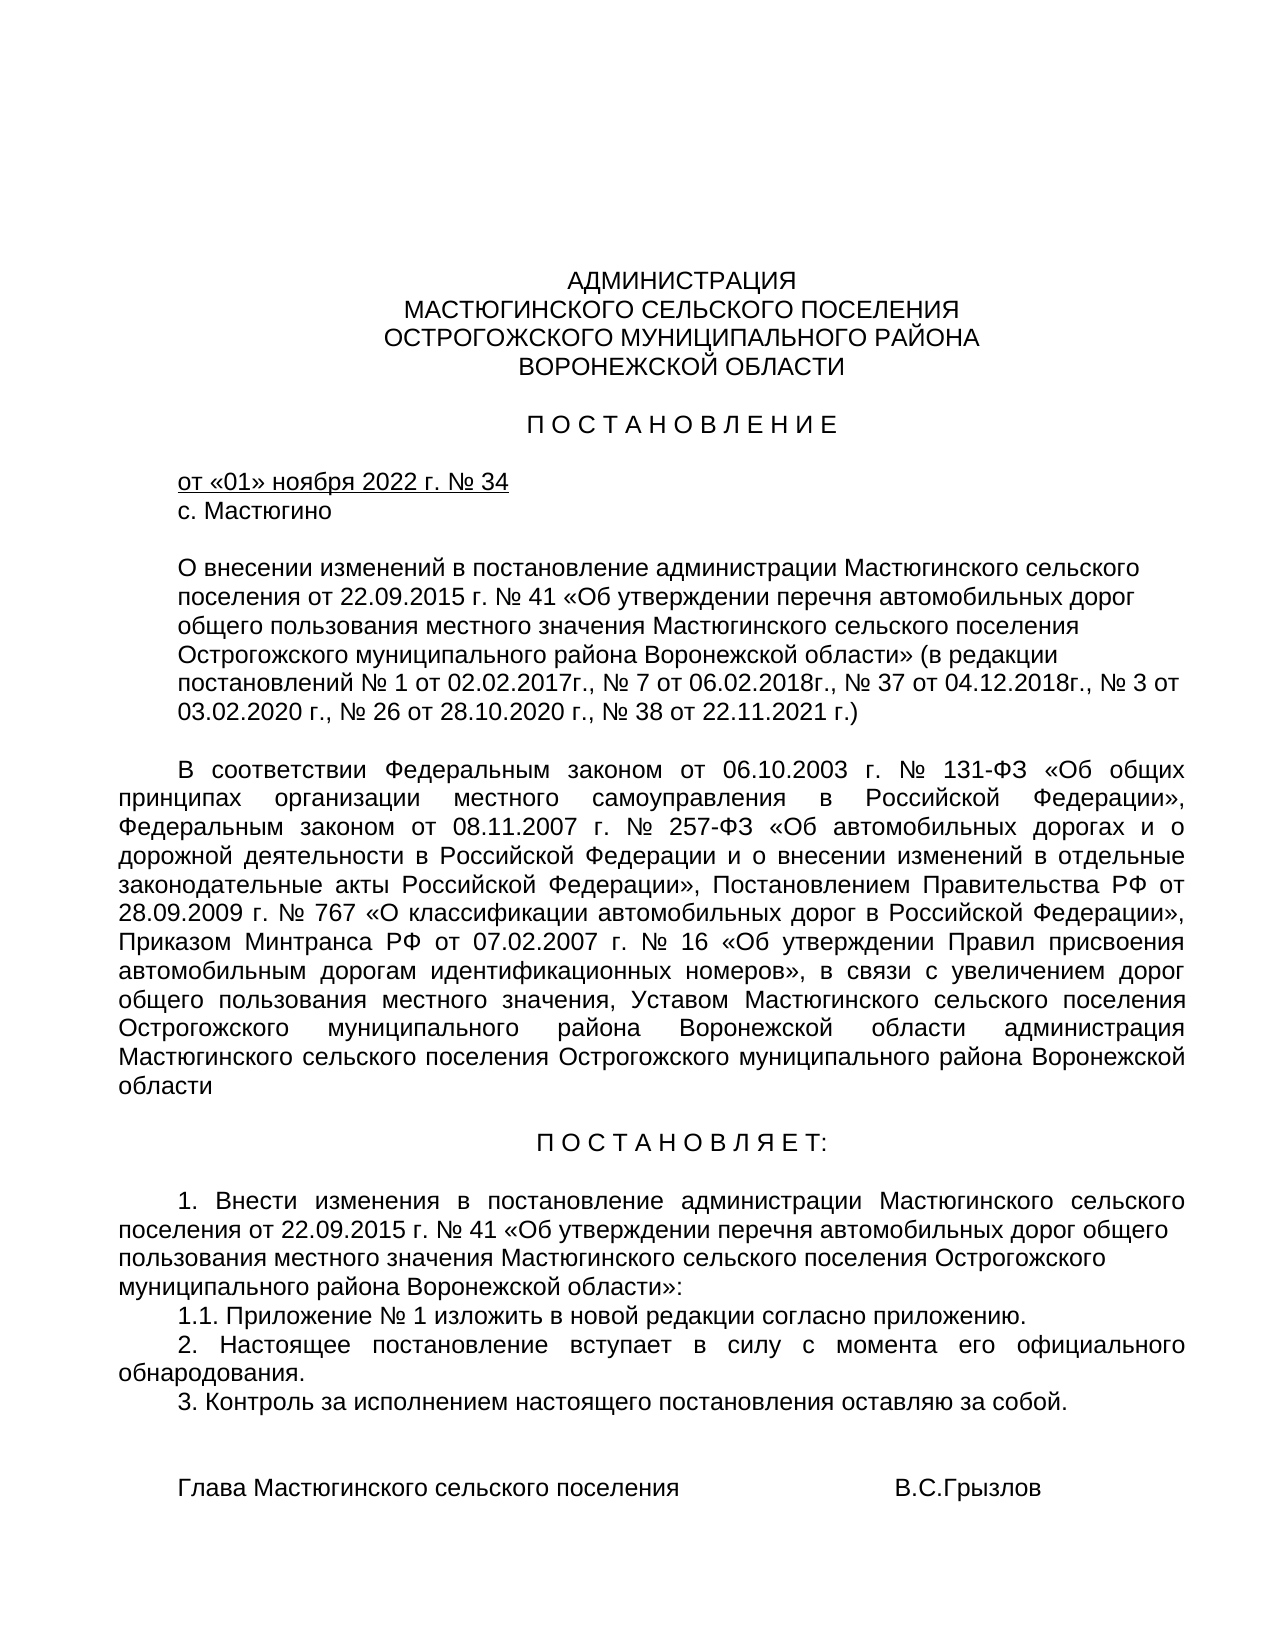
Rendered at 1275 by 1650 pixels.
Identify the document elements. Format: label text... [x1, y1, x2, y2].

text 2. Настоящее постановление вступает в силу с момента его официального обнародования. [118, 1329, 1186, 1387]
text Глава Мастюгинского сельского поселения В.С.Грызлов [118, 1473, 1186, 1502]
text МАСТЮГИНСКОГО СЕЛЬСКОГО ПОСЕЛЕНИЯ [118, 294, 1186, 323]
text О внесении изменений в постановление администрации Мастюгинского сельского [118, 553, 1186, 582]
text ОСТРОГОЖСКОГО МУНИЦИПАЛЬНОГО РАЙОНА [118, 323, 1186, 352]
text поселения от 22.09.2015 г. № 41 «Об утверждении перечня автомобильных дорог [118, 582, 1186, 611]
text 1.1. Приложение № 1 изложить в новой редакции согласно приложению. [118, 1301, 1186, 1329]
text с. Мастюгино [118, 496, 1186, 524]
text общего пользования местного значения Мастюгинского сельского поселения [118, 611, 1186, 639]
text П О С Т А Н О В Л Я Е Т: [118, 1128, 1186, 1157]
text муниципального района Воронежской области»: [118, 1272, 1186, 1301]
text П О С Т А Н О В Л Е Н И Е [118, 409, 1186, 438]
text пользования местного значения Мастюгинского сельского поселения Острогожского [118, 1243, 1186, 1272]
text от «01» ноября 2022 г. № 34 [118, 467, 1186, 496]
text Острогожского муниципального района Воронежской области» (в редакции [118, 639, 1186, 668]
text 03.02.2020 г., № 26 от 28.10.2020 г., № 38 от 22.11.2021 г.) [118, 697, 1186, 726]
text постановлений № 1 от 02.02.2017г., № 7 от 06.02.2018г., № 37 от 04.12.2018г., № 3 от [118, 668, 1186, 697]
text 3. Контроль за исполнением настоящего постановления оставляю за собой. [177, 1387, 1186, 1416]
text В соответствии Федеральным законом от 06.10.2003 г. № 131-ФЗ «Об общих принципах организации местного самоуправления в Российской Федерации», Федеральным законом от 08.11.2007 г. № 257-ФЗ «Об автомобильных дорогах и о дорожной деятельности в Российской Федерации и о внесении изменений в отдельные законодательные акты Российской Федерации», Постановлением Правительства РФ от 28.09.2009 г. № 767 «О классификации автомобильных дорог в Российской Федерации», Приказом Минтранса РФ от 07.02.2007 г. № 16 «Об утверждении Правил присвоения автомобильным дорогам идентификационных номеров», в связи с увеличением дорог общего пользования местного значения, Уставом Мастюгинского сельского поселения Острогожского муниципального района Воронежской области администрация Мастюгинского сельского поселения Острогожского муниципального района Воронежской области [118, 754, 1186, 1099]
text 1. Внести изменения в постановление администрации Мастюгинского сельского поселения от 22.09.2015 г. № 41 «Об утверждении перечня автомобильных дорог общего [118, 1186, 1186, 1243]
text АДМИНИСТРАЦИЯ [118, 266, 1186, 294]
text ВОРОНЕЖСКОЙ ОБЛАСТИ [118, 352, 1186, 381]
